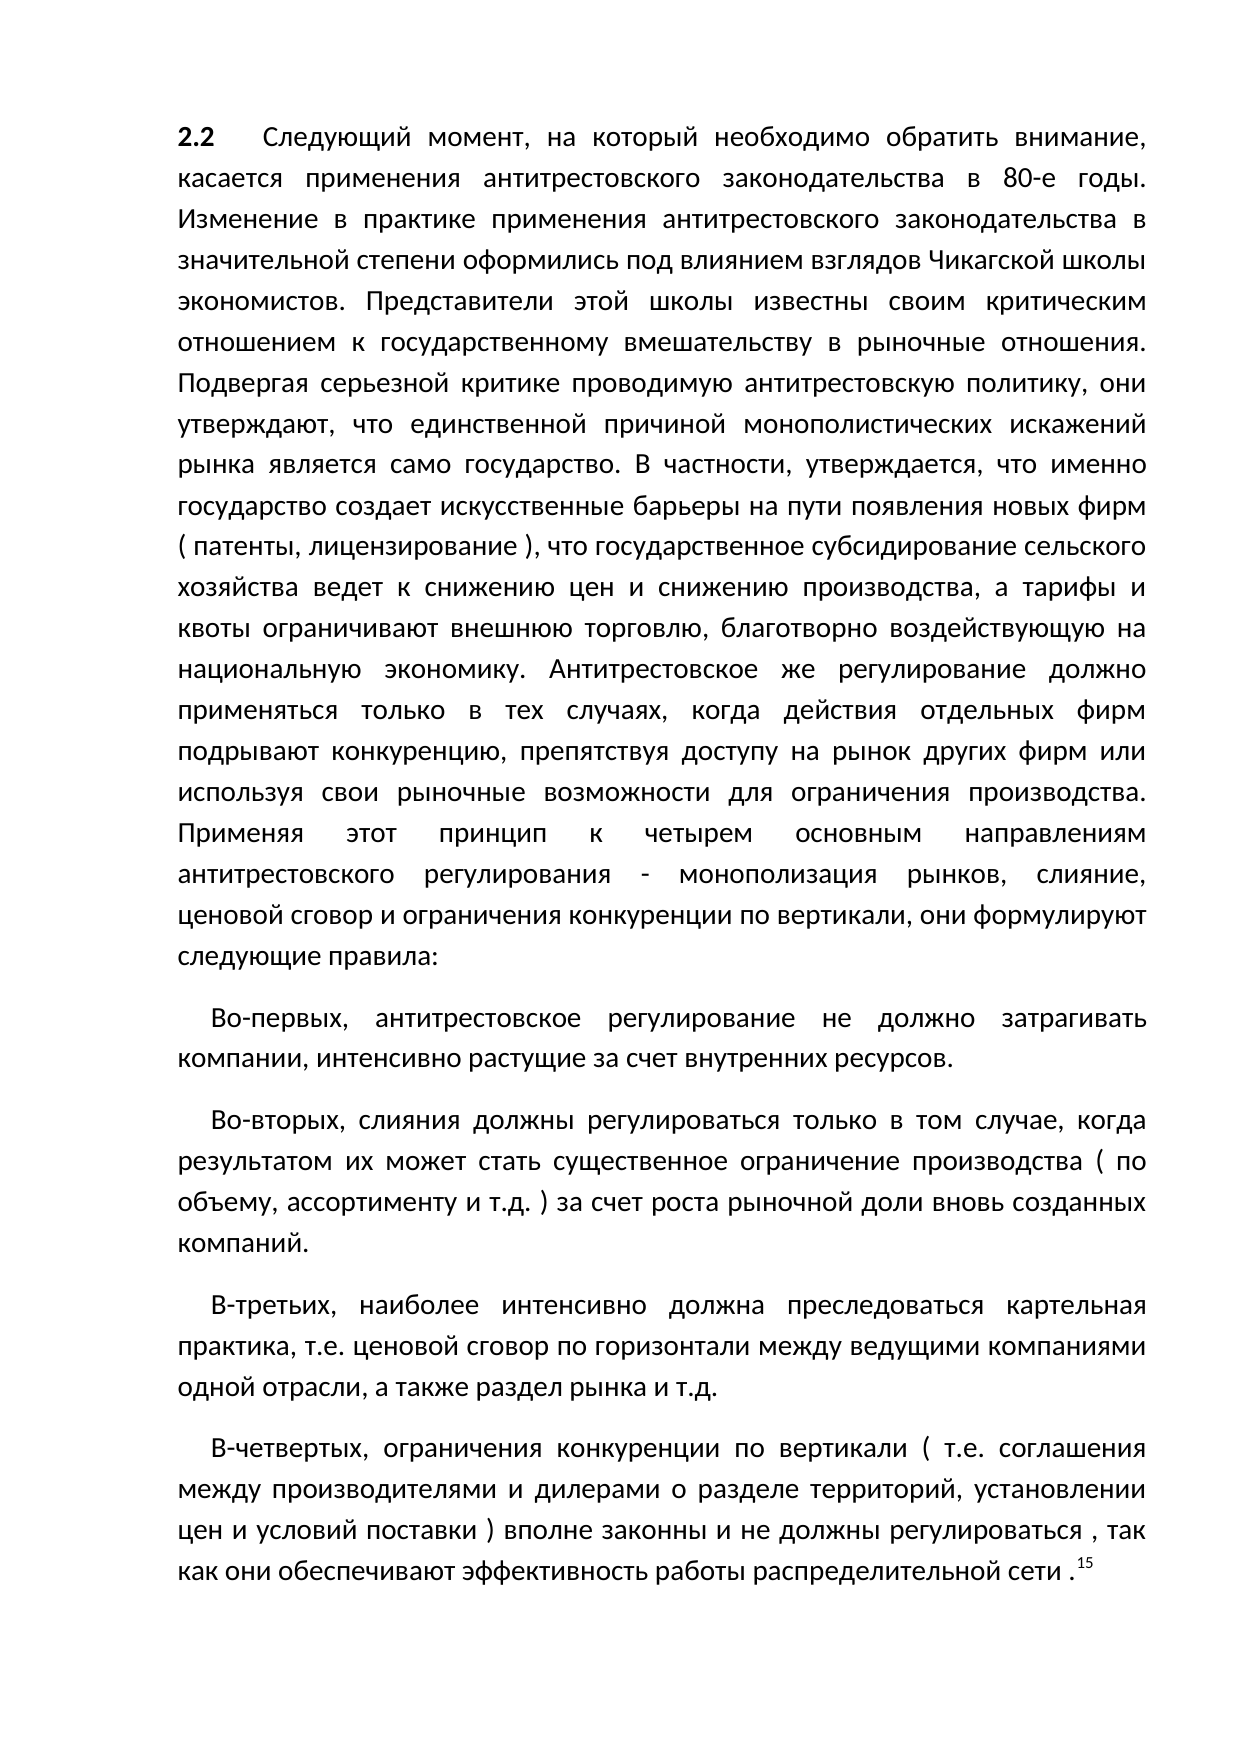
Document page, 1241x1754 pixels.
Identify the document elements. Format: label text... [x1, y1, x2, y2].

text В-третьих, наиболее интенсивно должна преследоваться картельная практика, т.е. ценовой сговор по горизонтали между ведущими компаниями одной отрасли, а также раздел рынка и т.д. [177, 1286, 1147, 1403]
text 2.2 Следующий момент, на который необходимо обратить внимание, касается применения антитрестовского законодательства в 80-е годы. Изменение в практике применения антитрестовского законодательства в значительной степени оформились под влиянием взглядов Чикагской школы экономистов. Представители этой школы известны своим критическим отношением к государственному вмешательству в рыночные отношения. Подвергая серьезной критике проводимую антитрестовскую политику, они утверждают, что единственной причиной монополистических искажений рынка является само государство. В частности, утверждается, что именно государство создает искусственные барьеры на пути появления новых фирм ( патенты, лицензирование ), что государственное субсидирование сельского хозяйства ведет к снижению цен и снижению производства, а тарифы и квоты ограничивают внешнюю торговлю, благотворно воздействующую на национальную экономику. Антитрестовское же регулирование должно применяться только в тех случаях, когда действия отдельных фирм подрывают конкуренцию, препятствуя доступу на рынок других фирм или используя свои рыночные возможности для ограничения производства. Применяя этот принцип к четырем основным направлениям антитрестовского регулирования - монополизация рынков, слияние, ценовой сговор и ограничения конкуренции по вертикали, они формулируют следующие правила: [177, 118, 1147, 972]
text Во-первых, антитрестовское регулирование не должно затрагивать компании, интенсивно растущие за счет внутренних ресурсов. [177, 999, 1147, 1075]
text В-четвертых, ограничения конкуренции по вертикали ( т.е. соглашения между производителями и дилерами о разделе территорий, установлении цен и условий поставки ) вполне законны и не должны регулироваться , так как они обеспечивают эффективность работы распределительной сети .15 [177, 1429, 1147, 1588]
text Во-вторых, слияния должны регулироваться только в том случае, когда результатом их может стать существенное ограничение производства ( по объему, ассортименту и т.д. ) за счет роста рыночной доли вновь созданных компаний. [177, 1101, 1147, 1260]
